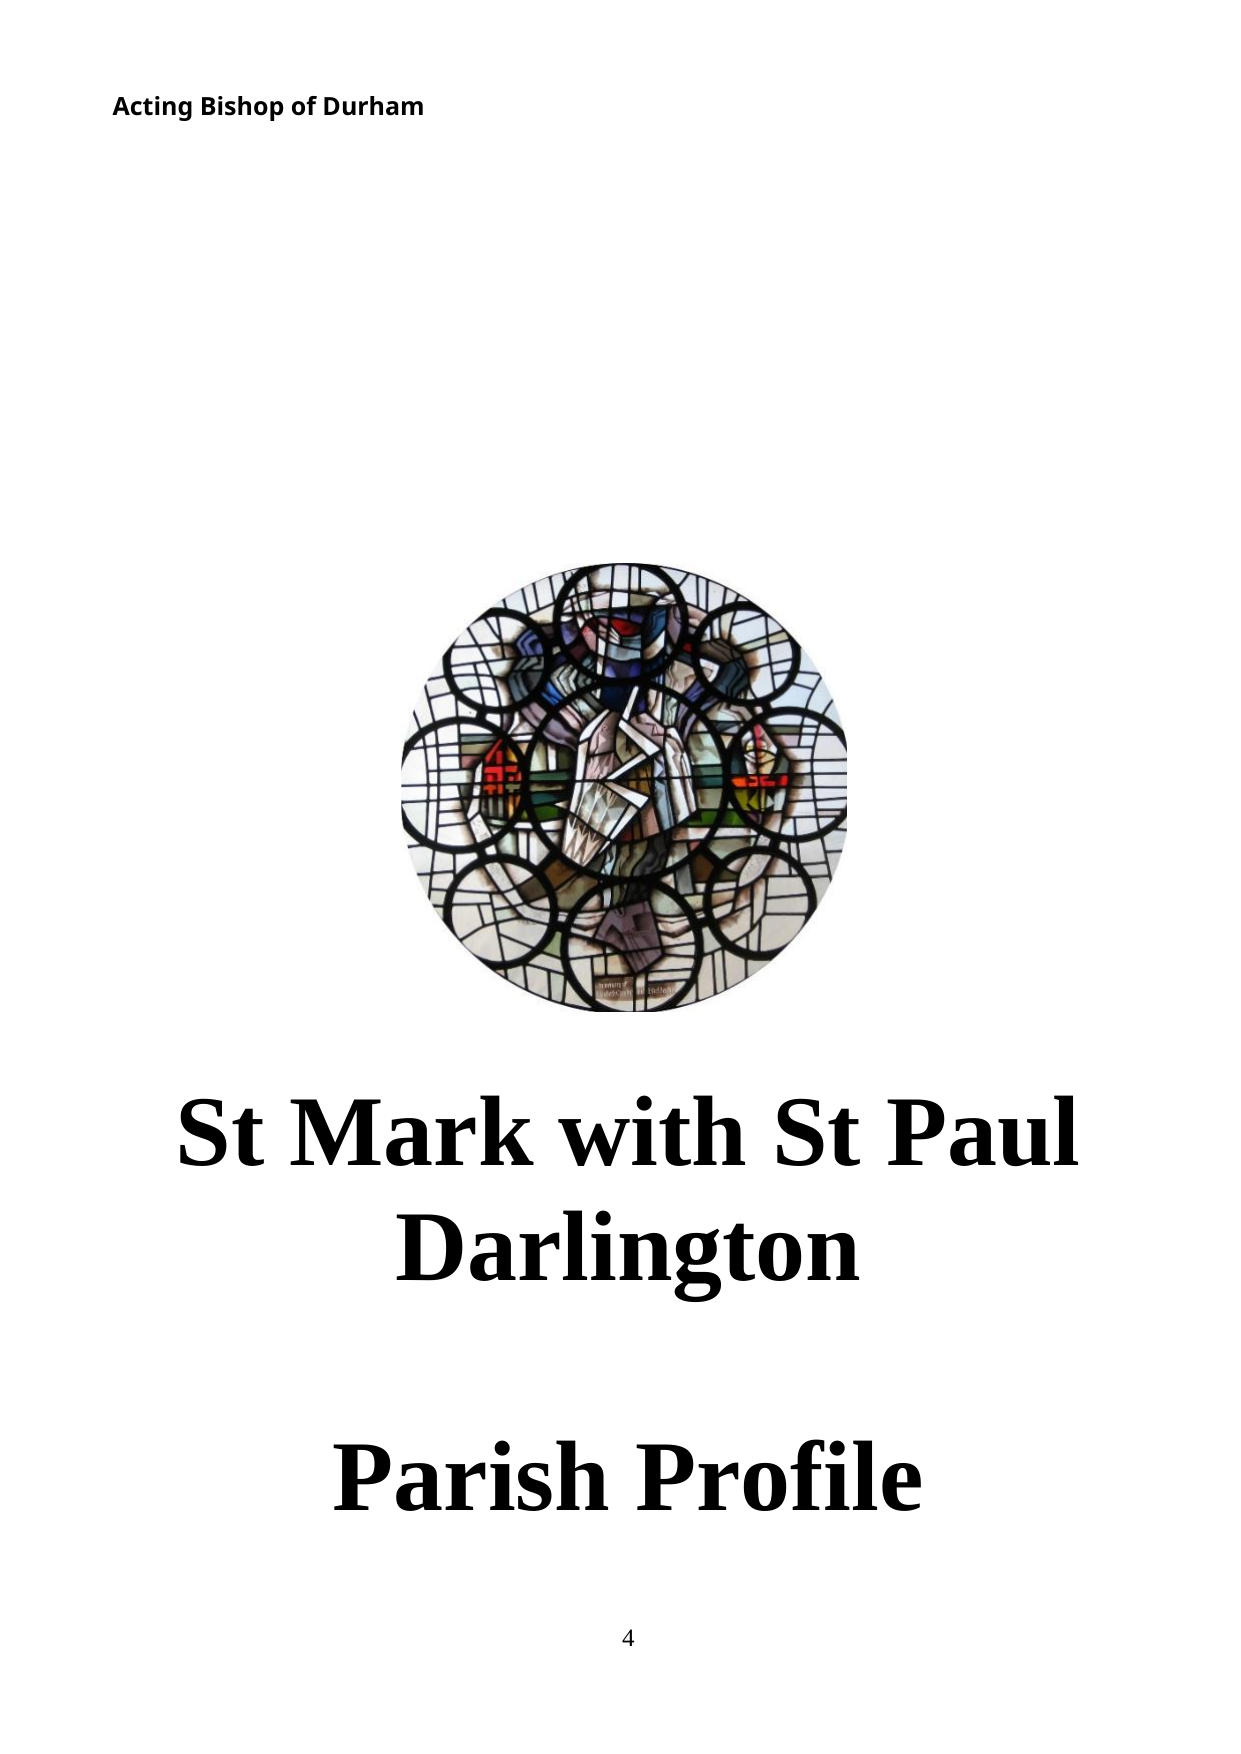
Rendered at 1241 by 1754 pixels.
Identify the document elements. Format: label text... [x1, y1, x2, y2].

picture [400, 563, 847, 1010]
text Acting Bishop of Durham [112, 89, 1144, 123]
text St Mark with St Paul [112, 1071, 1144, 1186]
text Parish Profile [112, 1416, 1144, 1531]
text Darlington [112, 1186, 1144, 1301]
